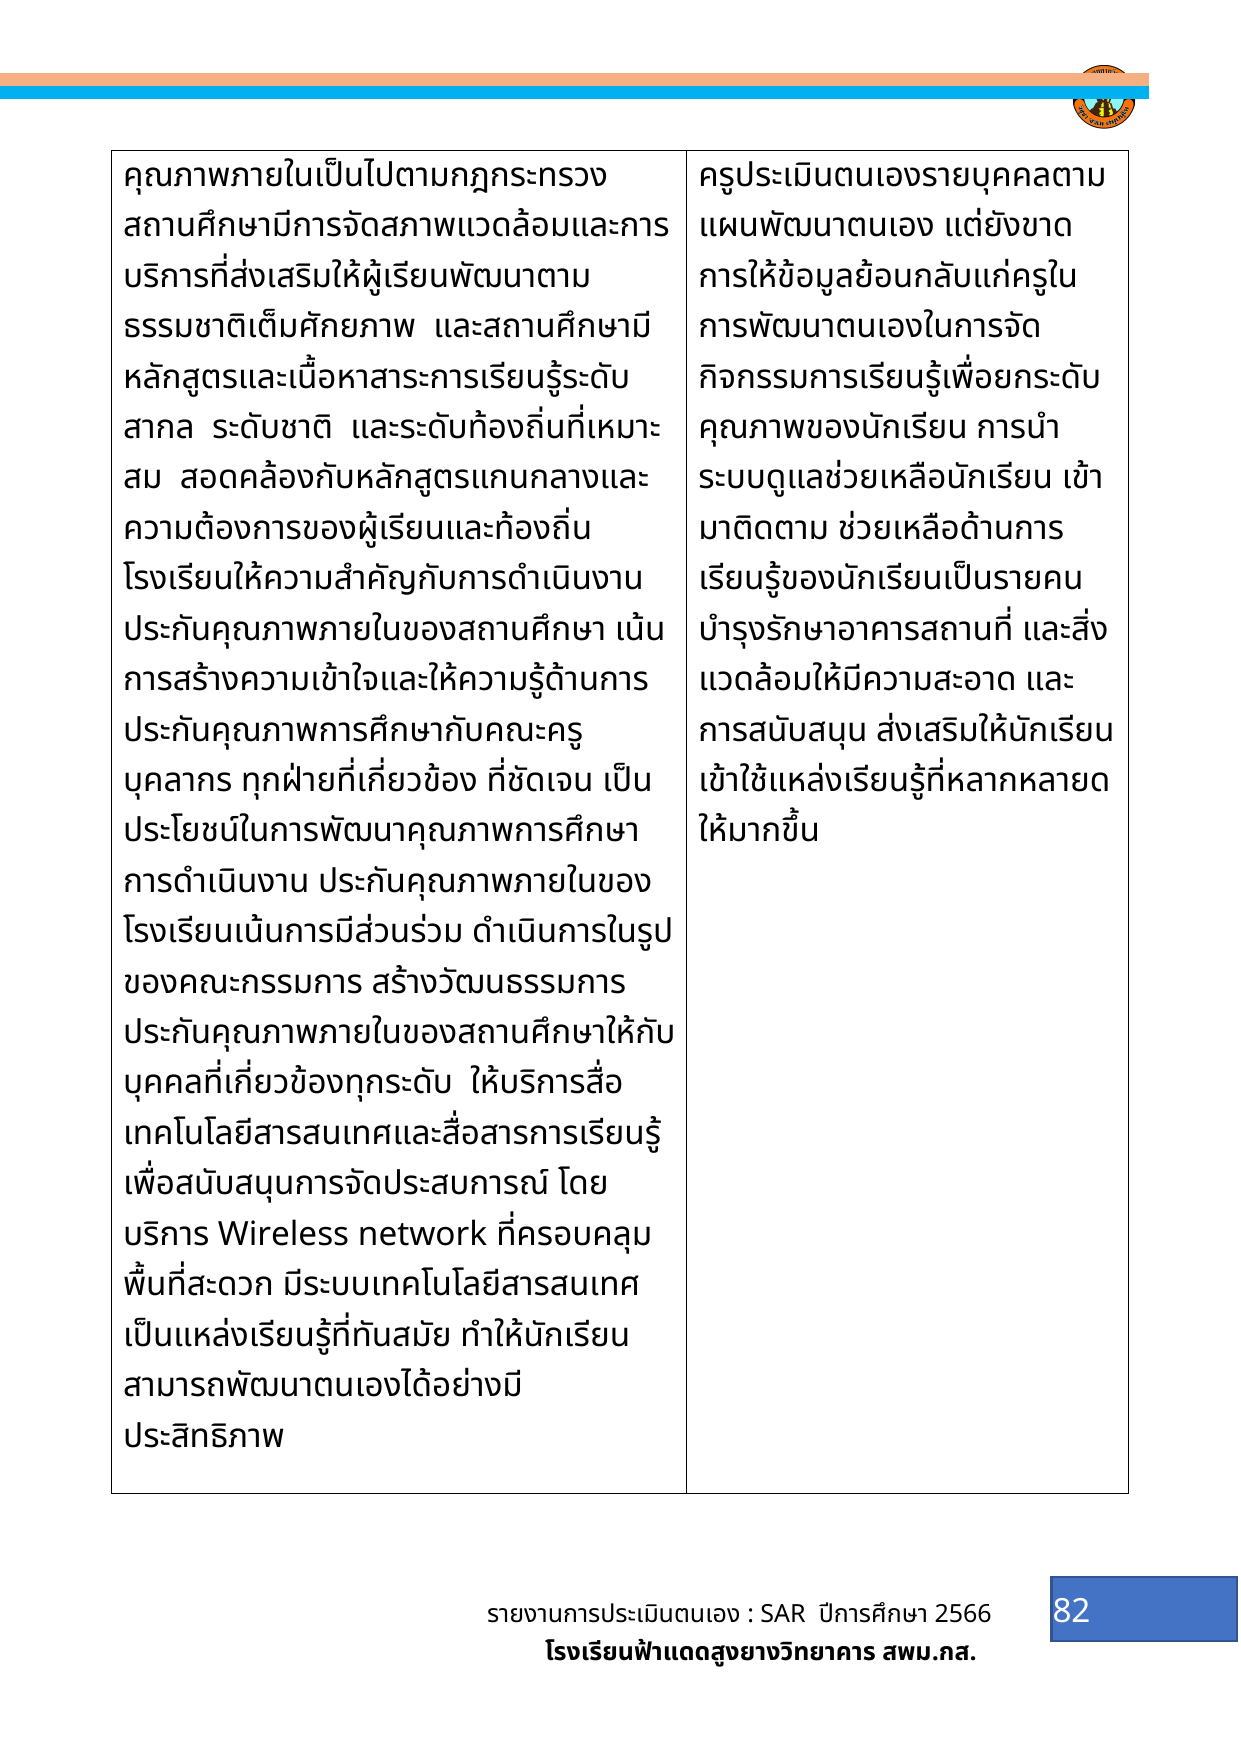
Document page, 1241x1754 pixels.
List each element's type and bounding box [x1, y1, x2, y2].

table_cell [687, 151, 1128, 1493]
picture [1072, 100, 1136, 129]
picture [1072, 65, 1136, 73]
table_cell [112, 151, 686, 1493]
